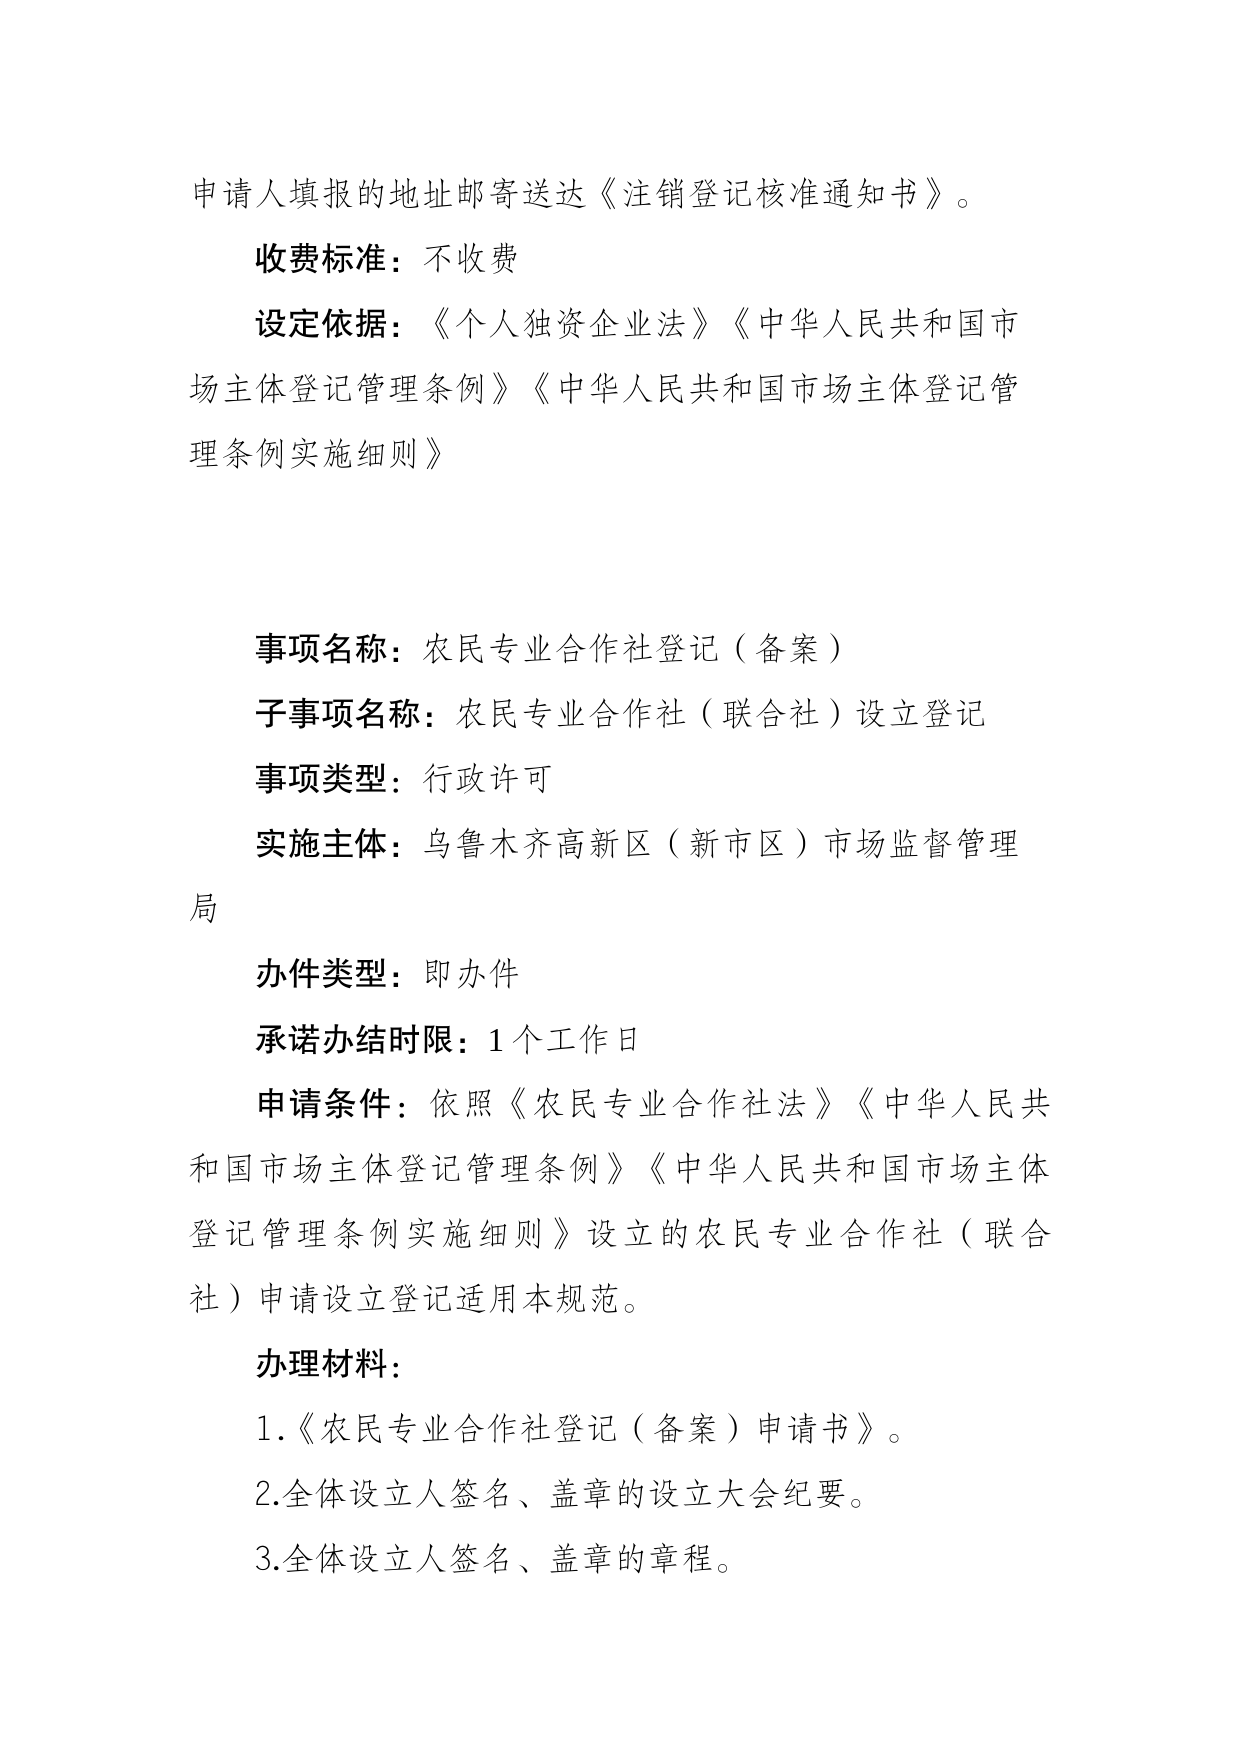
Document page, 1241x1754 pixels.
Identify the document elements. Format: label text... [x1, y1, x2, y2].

text 实施主体：乌鲁木齐高新区（新市区）市场监督管理局 [187, 812, 1053, 942]
text 事项类型：行政许可 [187, 747, 1053, 812]
text 设定依据：《个人独资企业法》《中华人民共和国市场主体登记管理条例》《中华人民共和国市场主体登记管理条例实施细则》 [187, 292, 1053, 487]
text 收费标准：不收费 [187, 227, 1053, 292]
text 3.全体设立人签名、盖章的章程。 [187, 1527, 1053, 1592]
text 办理材料： [187, 1332, 1053, 1397]
text 子事项名称：农民专业合作社（联合社）设立登记 [187, 682, 1053, 747]
text 办件类型：即办件 [187, 942, 1053, 1007]
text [187, 162, 1053, 227]
text 事项名称：农民专业合作社登记（备案） [187, 617, 1053, 682]
text 申请条件：依照《农民专业合作社法》《中华人民共和国市场主体登记管理条例》《中华人民共和国市场主体登记管理条例实施细则》设立的农民专业合作社（联合社）申请设立登记适用本规范。 [187, 1072, 1053, 1332]
text 2.全体设立人签名、盖章的设立大会纪要。 [187, 1462, 1053, 1527]
text 1.《农民专业合作社登记（备案）申请书》。 [187, 1397, 1053, 1462]
text 承诺办结时限：1个工作日 [187, 1007, 1053, 1072]
